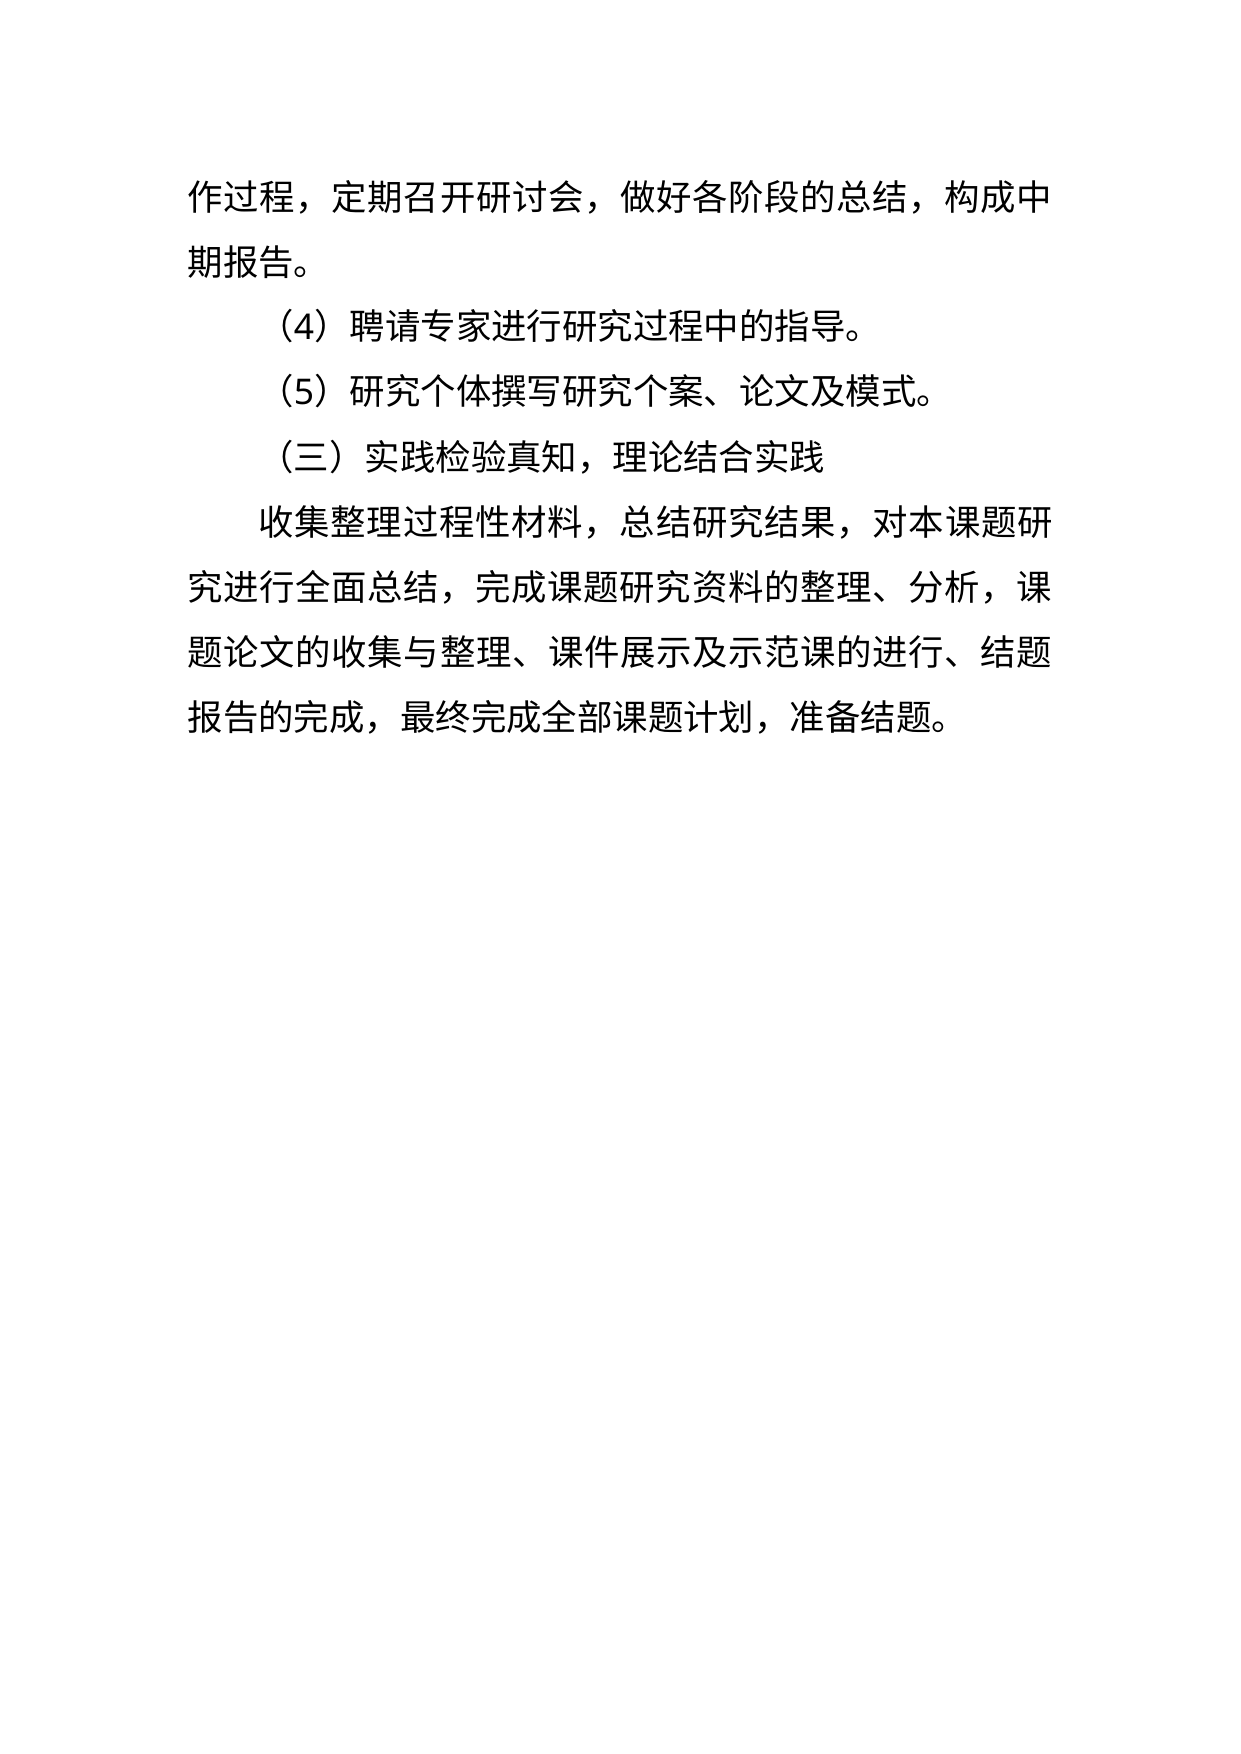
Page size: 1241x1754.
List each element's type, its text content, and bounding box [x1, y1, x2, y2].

text （5）研究个体撰写研究个案、论文及模式。 [187, 357, 1053, 422]
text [187, 162, 1053, 292]
text （4）聘请专家进行研究过程中的指导。 [187, 292, 1053, 357]
text 收集整理过程性材料，总结研究结果，对本课题研究进行全面总结，完成课题研究资料的整理、分析，课题论文的收集与整理、课件展示及示范课的进行、结题报告的完成，最终完成全部课题计划，准备结题。 [187, 487, 1053, 747]
text （三）实践检验真知，理论结合实践 [187, 422, 1053, 487]
